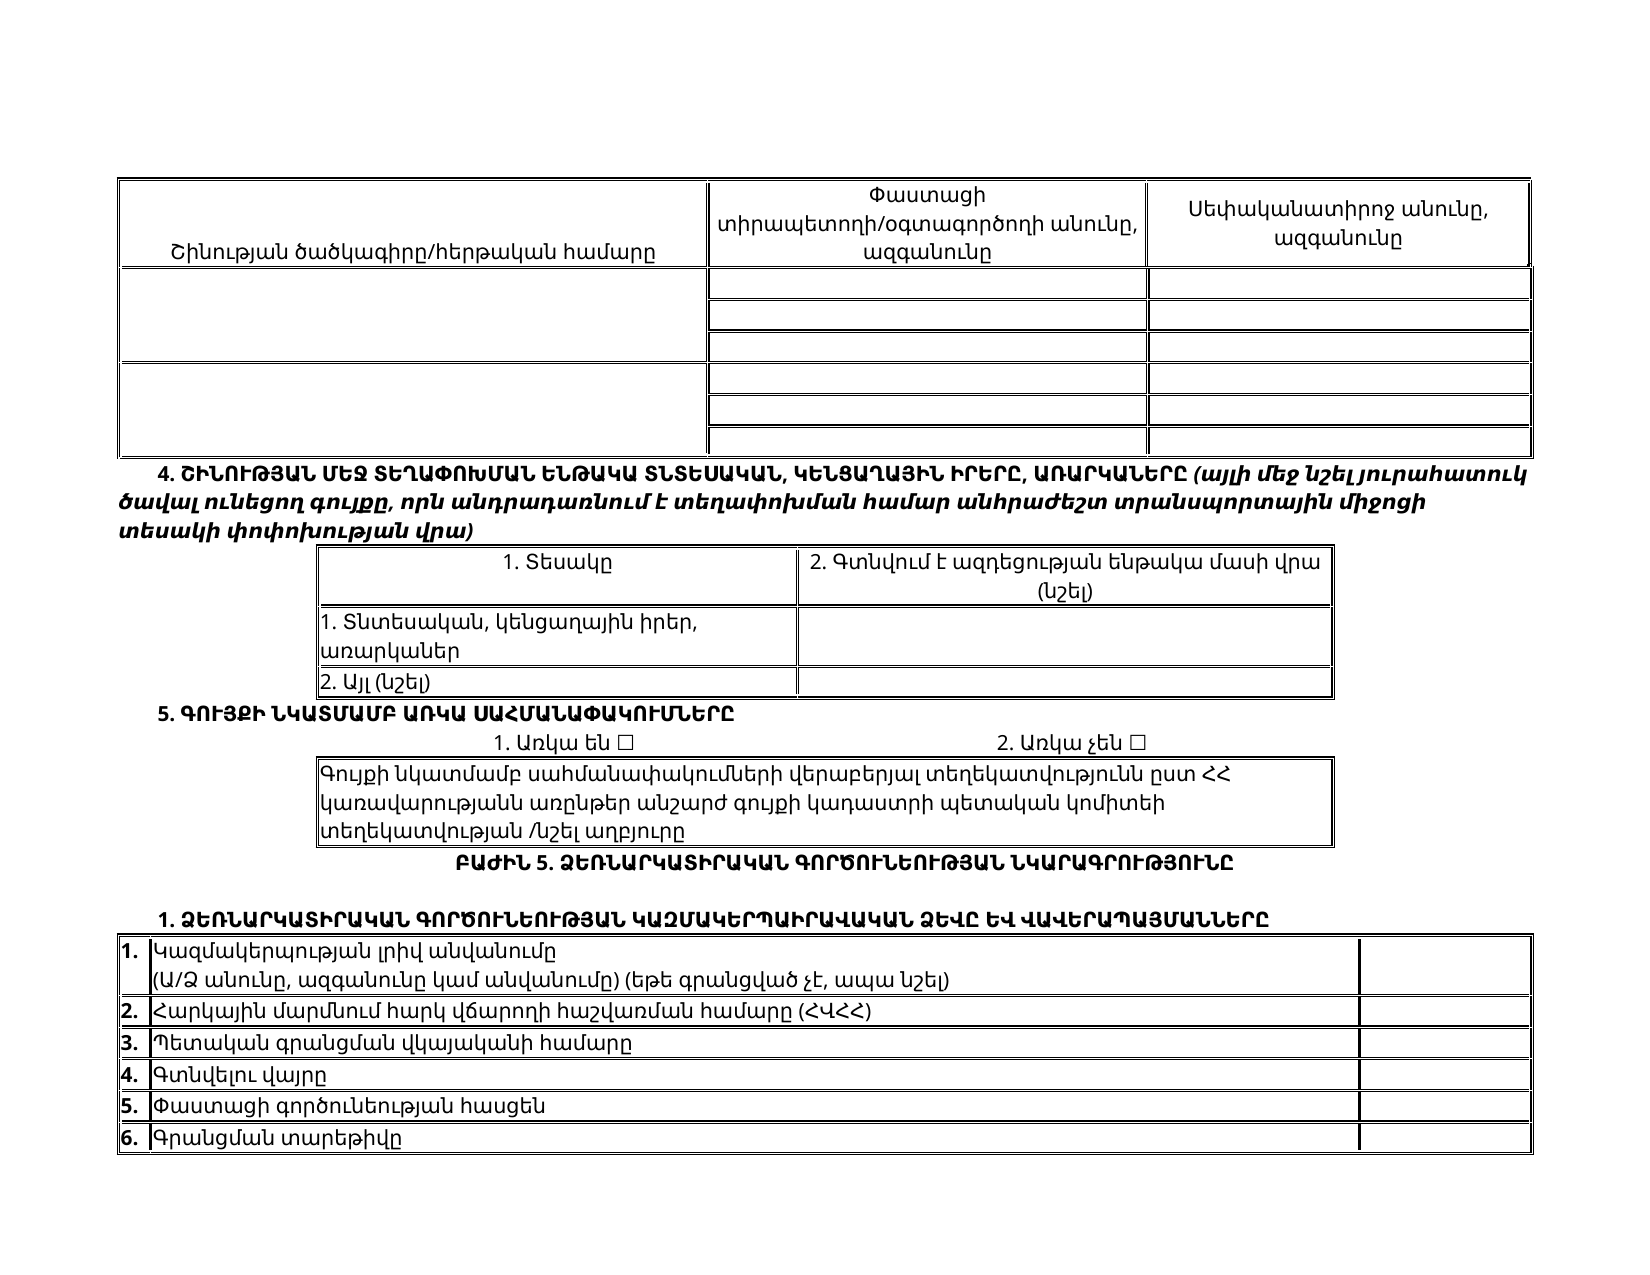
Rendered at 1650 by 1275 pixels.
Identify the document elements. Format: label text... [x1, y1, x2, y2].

table_cell [708, 424, 1148, 456]
table_cell Հարկային մարմնում հարկ վճարողի հաշվառման համարը (ՀՎՀՀ) [152, 997, 1358, 1025]
table_header 1. Առկա են ☐ [317, 728, 811, 756]
table_cell 2. [120, 994, 149, 1025]
table_cell 3. [120, 1025, 149, 1057]
table_cell 6. [120, 1120, 150, 1152]
text ԲԱԺԻՆ 5. ՁԵՌՆԱՐԿԱՏԻՐԱԿԱՆ ԳՈՐԾՈՒՆԵՈՒԹՅԱՆ ՆԿԱՐԱԳՐՈՒԹՅՈՒՆԸ [118, 848, 1532, 876]
table_header 1. Տեսակը [319, 548, 797, 604]
table_header 1. [120, 937, 150, 993]
table_cell [1150, 269, 1530, 297]
table_cell [1148, 424, 1531, 456]
table_cell [118, 266, 708, 361]
table_cell [710, 301, 1146, 329]
table_cell [799, 604, 1332, 664]
table_cell 4. [118, 1057, 150, 1088]
table_cell [1361, 1025, 1531, 1057]
table_cell [710, 364, 1146, 392]
text 4. ՇԻՆՈՒԹՅԱՆ ՄԵՋ ՏԵՂԱՓՈԽՄԱՆ ԵՆԹԱԿԱ ՏՆՏԵՍԱԿԱՆ, ԿԵՆՑԱՂԱՅԻՆ ԻՐԵՐԸ, ԱՌԱՐԿԱՆԵՐԸ (այլի մեջ նշել յուրահատուկ ծավալ ունեցող գույքը, որն անդրադառնում է տեղափոխման համար անհրաժեշտ տրանսպորտային միջոցի տեսակի փոփոխության վրա) [118, 459, 1532, 544]
table_cell [1361, 1089, 1531, 1120]
text 5. ԳՈՒՅՔԻ ՆԿԱՏՄԱՄԲ ԱՌԿԱ ՍԱՀՄԱՆԱՓԱԿՈՒՄՆԵՐԸ [118, 699, 1532, 728]
table_cell 5. [120, 1089, 149, 1120]
table_cell Գտնվելու վայրը [152, 1060, 1358, 1088]
table_header Սեփականատիրոջ անունը, ազգանունը [1147, 181, 1530, 266]
table_cell [710, 269, 1146, 297]
table_cell [798, 665, 1332, 696]
table_cell [118, 361, 708, 456]
table_cell [1361, 994, 1531, 1025]
table_header Գույքի նկատմամբ սահմանափակումների վերաբերյալ տեղեկատվությունն ըստ ՀՀ կառավարությանն առընթեր անշարժ գույքի կադաստրի պետական կոմիտեի տեղեկատվության /նշել աղբյուրը [319, 760, 1331, 845]
table_cell [1150, 298, 1531, 329]
table_cell [1359, 1120, 1531, 1152]
table_header Կազմակերպության լրիվ անվանումը (Ա/Ձ անունը, ազգանունը կամ անվանումը) (եթե գրանցված չէ, ապա նշել) [150, 937, 1359, 993]
table_cell [1359, 1057, 1532, 1088]
table_header 2. Գտնվում է ազդեցության ենթակա մասի վրա (նշել) [798, 548, 1331, 604]
table_header Շինության ծածկագիրը/հերթական համարը [120, 179, 708, 266]
table_cell Գրանցման տարեթիվը [150, 1124, 1359, 1152]
table_cell Փաստացի գործունեության հասցեն [152, 1092, 1358, 1120]
table_header Փաստացի տիրապետողի/օգտագործողի անունը, ազգանունը [708, 181, 1147, 266]
table_cell [710, 396, 1146, 424]
table_header [1359, 937, 1530, 993]
table_cell Պետական գրանցման վկայականի համարը [152, 1029, 1358, 1057]
table_cell [1150, 329, 1531, 361]
table_cell [1150, 393, 1531, 424]
table_cell 1. Տնտեսական, կենցաղային իրեր, առարկաներ [319, 604, 796, 664]
table_cell 2. Այլ (նշել) [319, 665, 797, 696]
table_cell [710, 333, 1146, 361]
table_cell [1148, 361, 1532, 392]
table_header 2. Առկա չեն ☐ [811, 728, 1333, 756]
text 1. ՁԵՌՆԱՐԿԱՏԻՐԱԿԱՆ ԳՈՐԾՈՒՆԵՈՒԹՅԱՆ ԿԱԶՄԱԿԵՐՊԱԻՐԱՎԱԿԱՆ ՁԵՎԸ ԵՎ ՎԱՎԵՐԱՊԱՅՄԱՆՆԵՐԸ [118, 905, 1532, 933]
